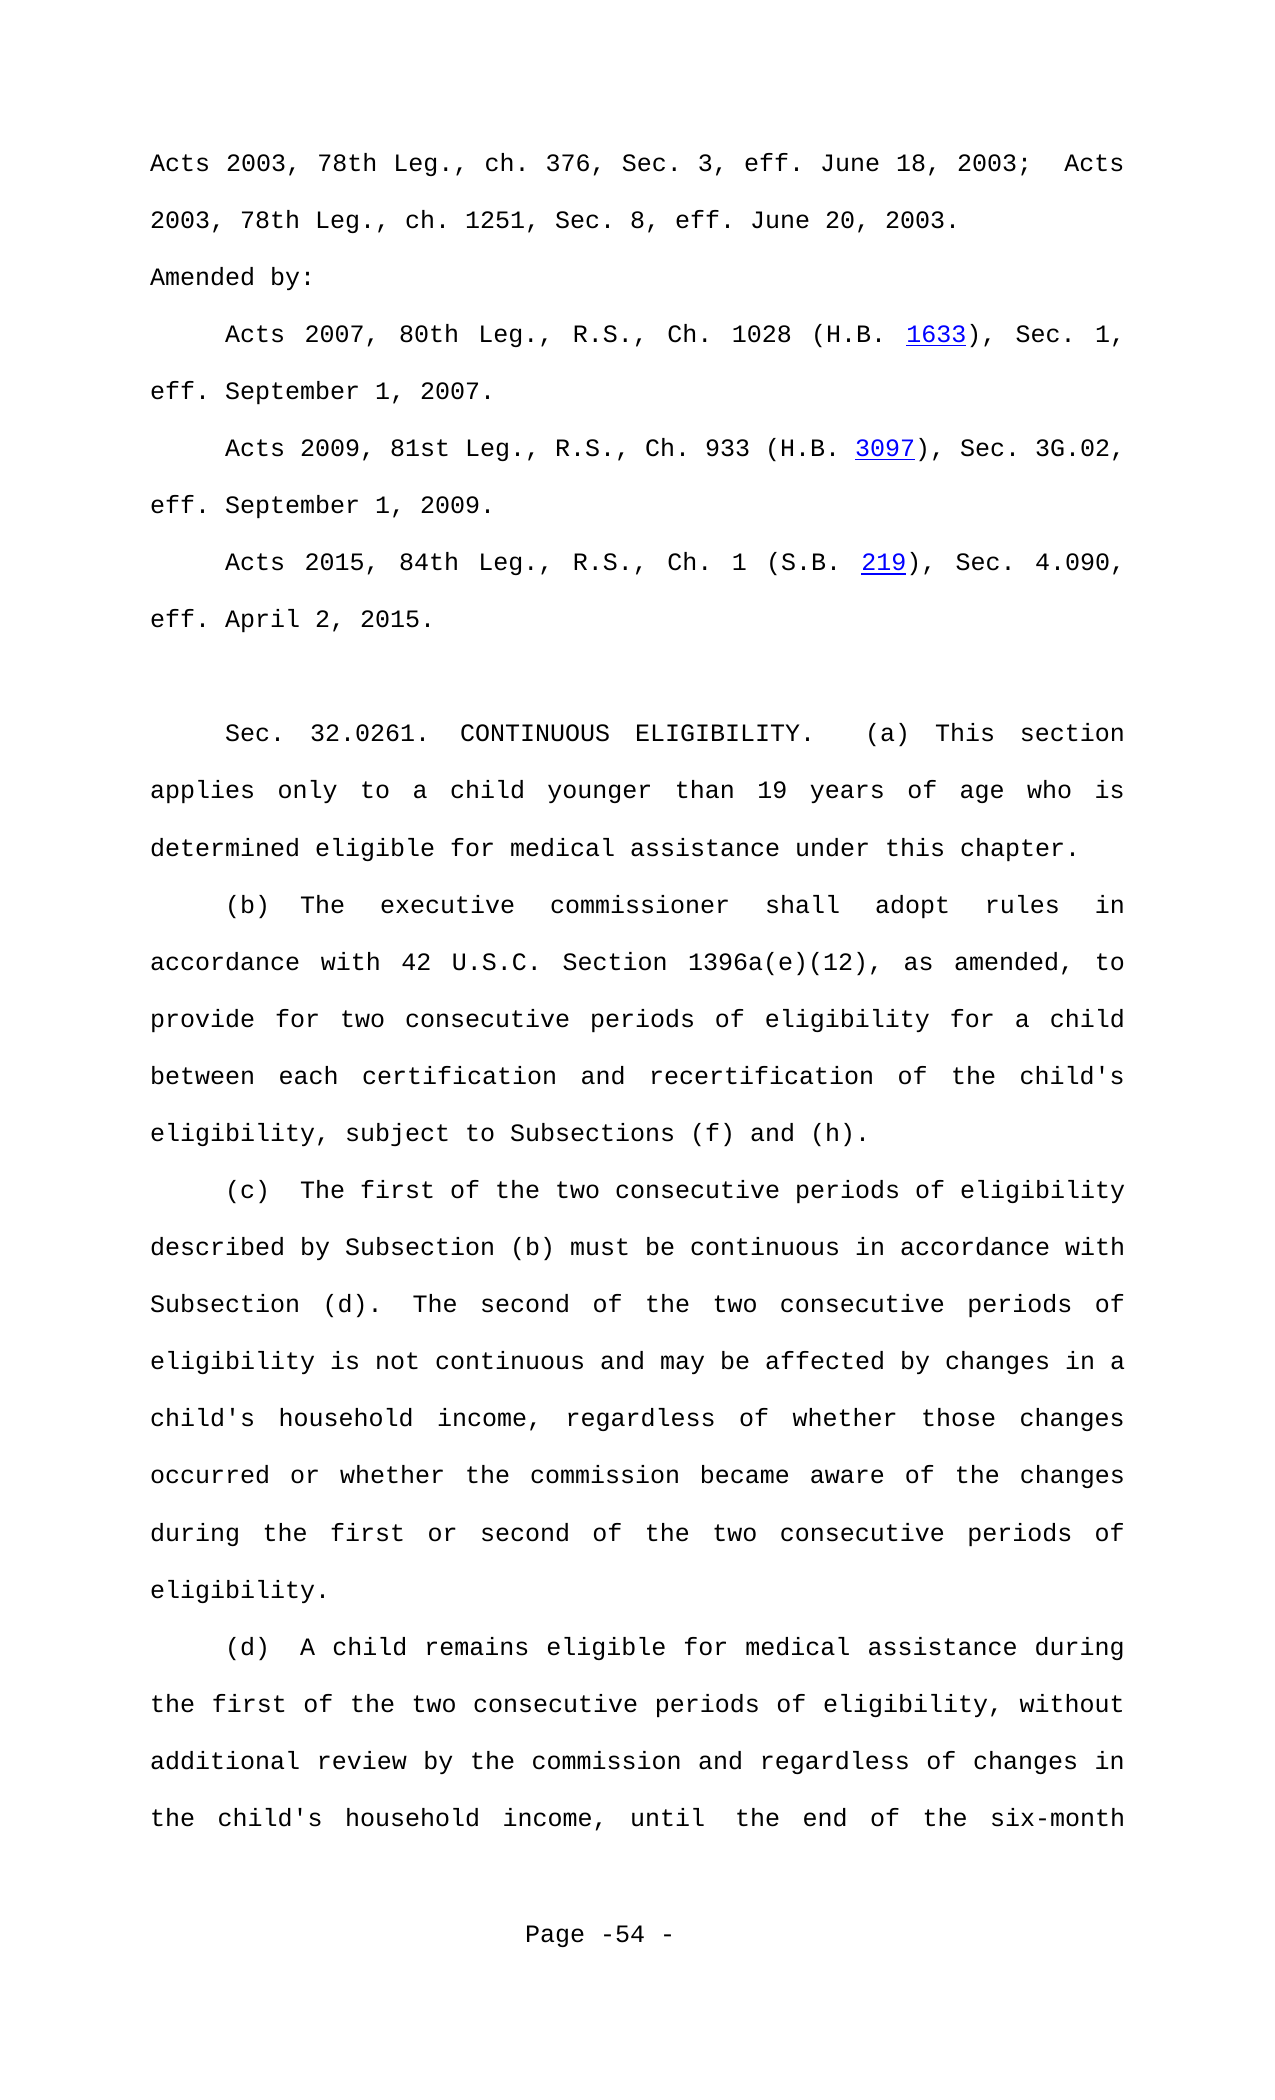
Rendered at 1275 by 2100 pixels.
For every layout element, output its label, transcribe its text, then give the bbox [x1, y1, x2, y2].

text Amended by: [150, 264, 1125, 293]
text Acts 2015, 84th Leg., R.S., Ch. 1 (S.B. 219), Sec. 4.090, eff. April 2, 2015. [150, 549, 1125, 635]
text (c) The first of the two consecutive periods of eligibility described by Subsection (b) must be continuous in accordance with Subsection (d). The second of the two consecutive periods of eligibility is not continuous and may be affected by changes in a child's household income, regardless of whether those changes occurred or whether the commission became aware of the changes during the first or second of the two consecutive periods of eligibility. [150, 1177, 1125, 1606]
text Sec. 32.0261. CONTINUOUS ELIGIBILITY. (a) This section applies only to a child younger than 19 years of age who is determined eligible for medical assistance under this chapter. [150, 721, 1125, 863]
text Acts 2007, 80th Leg., R.S., Ch. 1028 (H.B. 1633), Sec. 1, eff. September 1, 2007. [150, 321, 1125, 407]
text (b) The executive commissioner shall adopt rules in accordance with 42 U.S.C. Section 1396a(e)(12), as amended, to provide for two consecutive periods of eligibility for a child between each certification and recertification of the child's eligibility, subject to Subsections (f) and (h). [150, 892, 1125, 1149]
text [150, 1634, 1125, 1834]
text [150, 150, 1125, 236]
text Acts 2009, 81st Leg., R.S., Ch. 933 (H.B. 3097), Sec. 3G.02, eff. September 1, 2009. [150, 435, 1125, 521]
